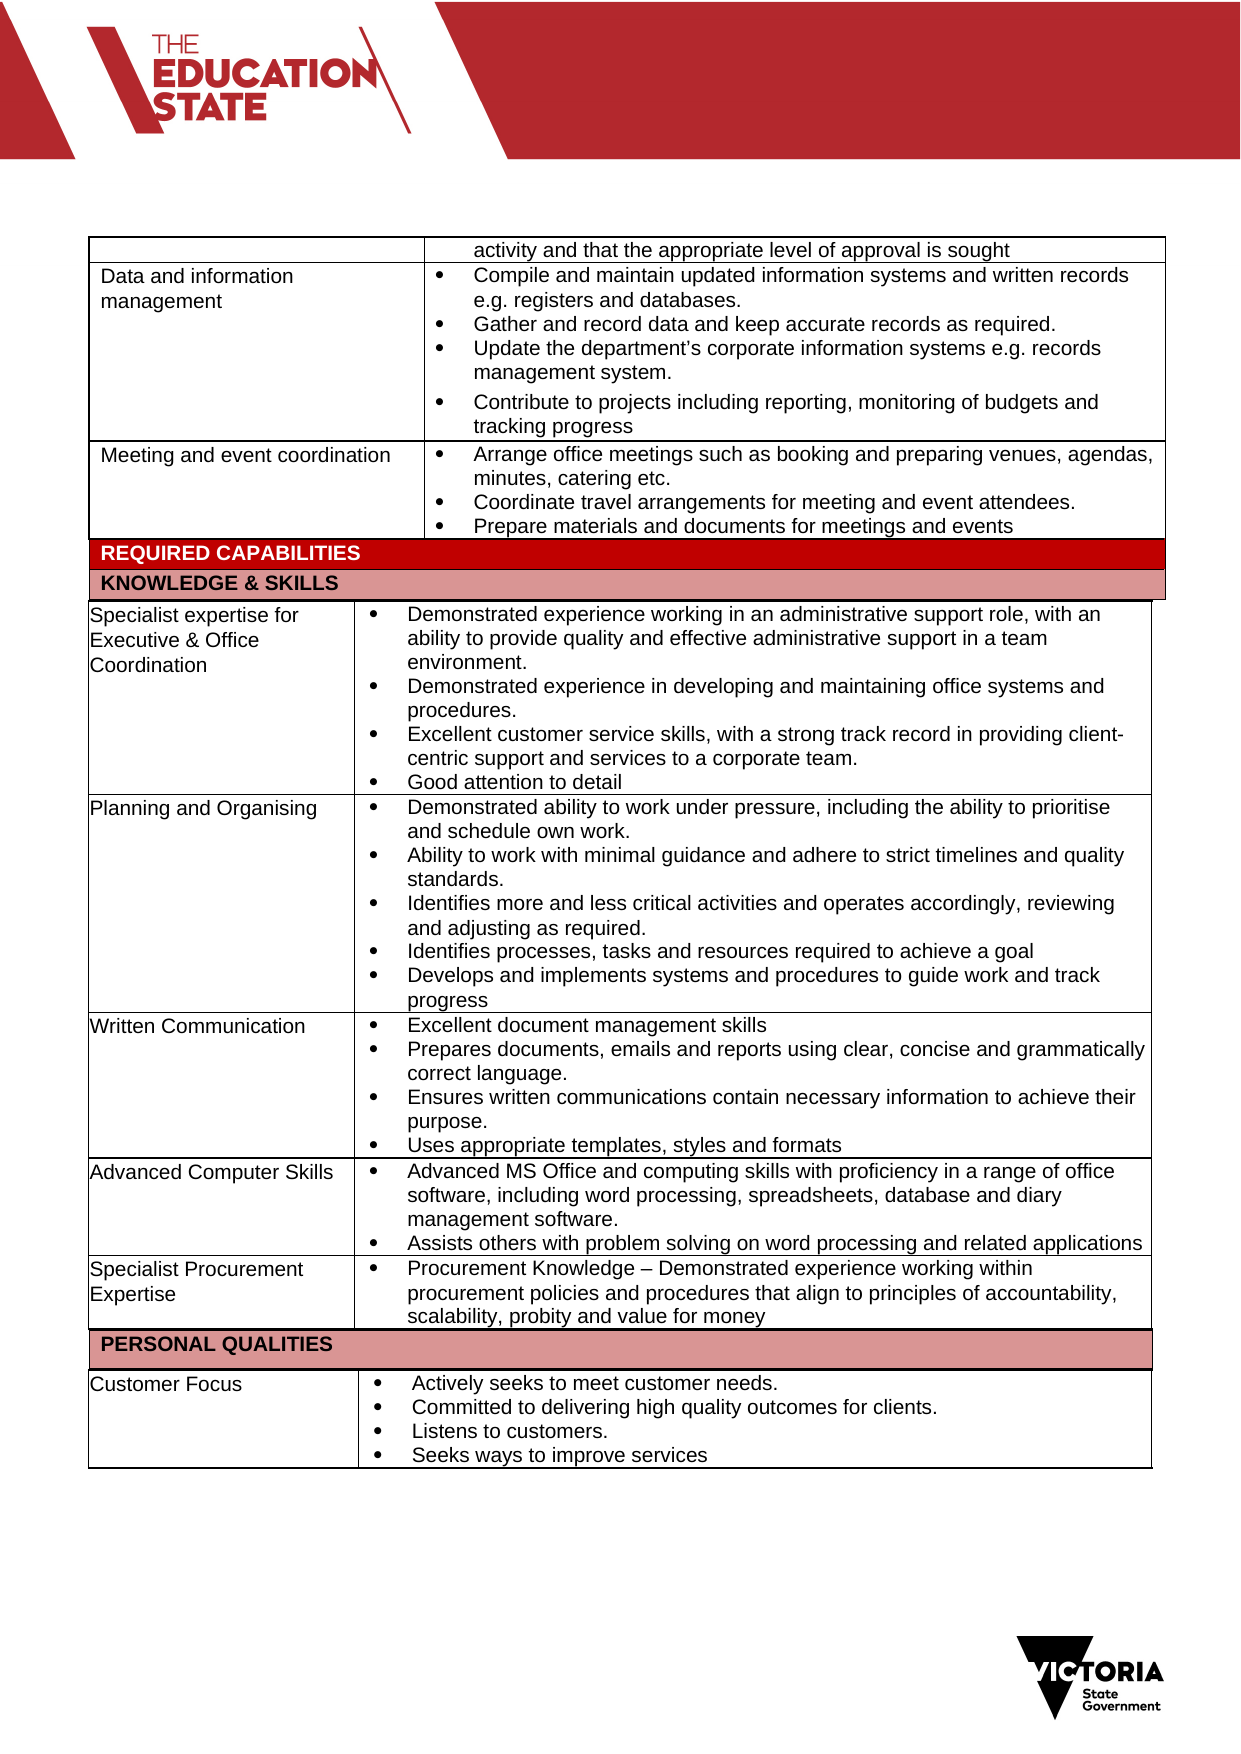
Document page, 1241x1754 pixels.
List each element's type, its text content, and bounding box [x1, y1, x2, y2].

table_cell Advanced MS Office and computing skills with proficiency in a range of office software, including word processing, spreadsheets, database and diary management software. Assists others with problem solving on word processing and related applications [355, 1159, 1151, 1255]
table_cell Data and information management [90, 263, 424, 440]
table_cell Meeting and event coordination [90, 442, 424, 538]
table_header Customer Focus [89, 1371, 358, 1467]
table_header Specialist expertise for Executive & Office Coordination [89, 602, 354, 794]
table_cell Demonstrated ability to work under pressure, including the ability to prioritise and schedule own work. Ability to work with minimal guidance and adhere to strict timelines and quality standards. Identifies more and less critical activities and operates accordingly, reviewing and adjusting as required. Identifies processes, tasks and resources required to achieve a goal Develops and implements systems and procedures to guide work and track progress [355, 795, 1151, 1011]
table_header Demonstrated experience working in an administrative support role, with an ability to provide quality and effective administrative support in a team environment. Demonstrated experience in developing and maintaining office systems and procedures. Excellent customer service skills, with a strong track record in providing client-centric support and services to a corporate team. Good attention to detail [355, 602, 1151, 794]
table_cell Planning and Organising [89, 795, 354, 1011]
table_cell Arrange office meetings such as booking and preparing venues, agendas, minutes, catering etc. Coordinate travel arrangements for meeting and event attendees. Prepare materials and documents for meetings and events [425, 442, 1165, 538]
picture [0, 0, 1241, 266]
table_cell REQUIRED CAPABILITIES [90, 538, 1165, 569]
table_cell Compile and maintain updated information systems and written records e.g. registers and databases. Gather and record data and keep accurate records as required. Update the department’s corporate information systems e.g. records management system. Contribute to projects including reporting, monitoring of budgets and tracking progress [425, 263, 1165, 440]
table_header Actively seeks to meet customer needs. Committed to delivering high quality outcomes for clients. Listens to customers. Seeks ways to improve services [359, 1371, 1151, 1467]
table_cell Excellent document management skills Prepares documents, emails and reports using clear, concise and grammatically correct language. Ensures written communications contain necessary information to achieve their purpose. Uses appropriate templates, styles and formats [355, 1013, 1151, 1157]
table_cell Procurement Knowledge – Demonstrated experience working within procurement policies and procedures that align to principles of accountability, scalability, probity and value for money [355, 1256, 1151, 1328]
table_cell Specialist Procurement Expertise [89, 1256, 354, 1328]
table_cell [90, 238, 424, 262]
picture [0, 1636, 1241, 1754]
table_header Personal Qualities [90, 1331, 1152, 1368]
table_cell Written Communication [89, 1013, 354, 1157]
table_cell Advanced Computer Skills [89, 1159, 354, 1255]
table_cell Knowledge & Skills [90, 569, 1165, 599]
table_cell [425, 238, 1165, 262]
